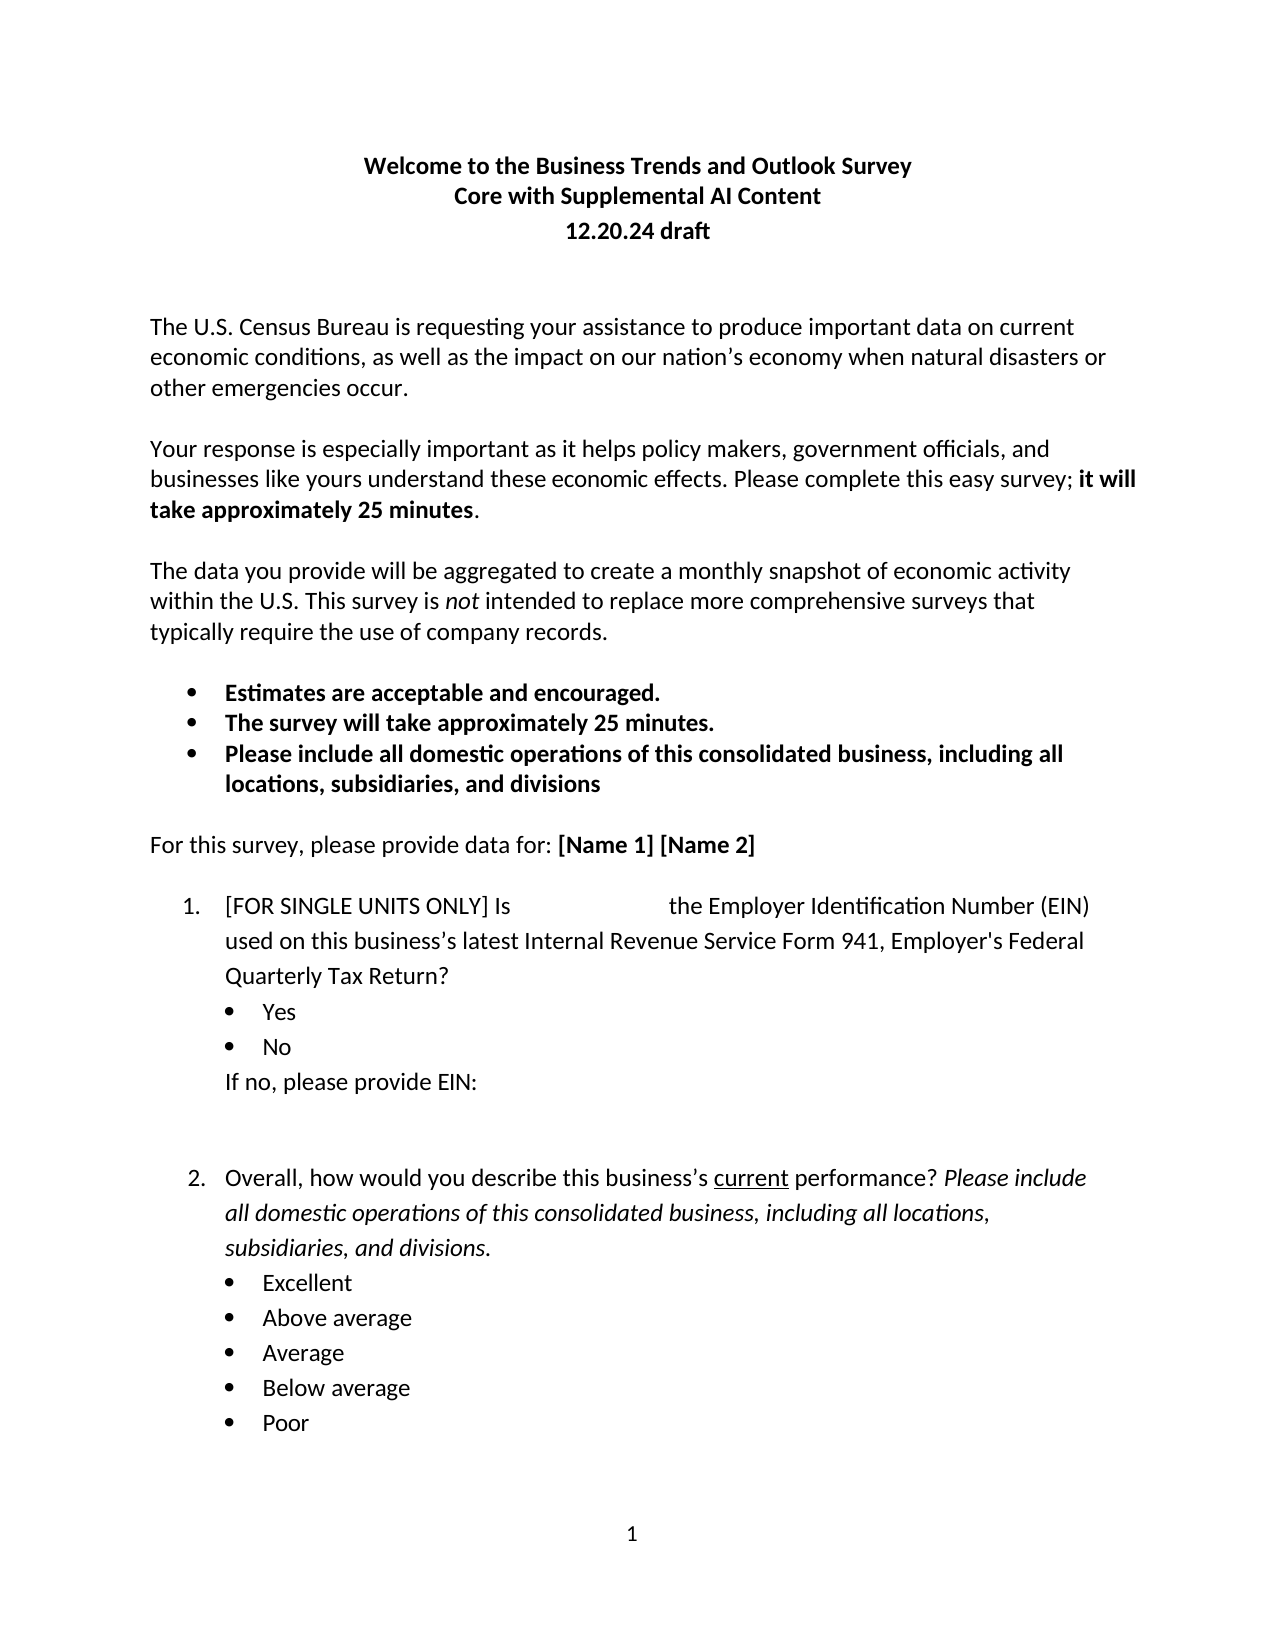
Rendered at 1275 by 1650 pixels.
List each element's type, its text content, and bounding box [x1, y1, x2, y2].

text The data you provide will be aggregated to create a monthly snapshot of economic activity within the U.S. This survey is not intended to replace more comprehensive surveys that typically require the use of company records. [150, 555, 1118, 646]
list Above average [225, 1302, 1137, 1332]
text The U.S. Census Bureau is requesting your assistance to produce important data on current economic conditions, as well as the impact on our nation’s economy when natural disasters or other emergencies occur. [150, 311, 1118, 402]
list Yes [225, 996, 1137, 1026]
list Please include all domestic operations of this consolidated business, including all locations, subsidiaries, and divisions [187, 738, 1063, 799]
list Poor [225, 1407, 1137, 1437]
list Below average [225, 1372, 1137, 1402]
text Your response is especially important as it helps policy makers, government officials, and businesses like yours understand these economic effects. Please complete this easy survey; it will take approximately 25 minutes. [150, 433, 1137, 524]
text If no, please provide EIN: [225, 1066, 1137, 1096]
subtitle 12.20.24 draft [363, 215, 913, 246]
text For this survey, please provide data for: [Name 1] [Name 2] [150, 829, 1137, 860]
list [FOR SINGLE UNITS ONLY] Is the Employer Identification Number (EIN) used on this business’s latest Internal Revenue Service Form 941, Employer's Federal Quarterly Tax Return? [182, 891, 1137, 991]
subtitle Welcome to the Business Trends and Outlook Survey Core with Supplemental AI Content [363, 150, 913, 211]
list Estimates are acceptable and encouraged. [187, 677, 1137, 707]
list Average [225, 1337, 1137, 1367]
list Excellent [225, 1267, 1137, 1297]
list Overall, how would you describe this business’s current performance? Please include all domestic operations of this consolidated business, including all locations, subsidiaries, and divisions. [187, 1162, 1118, 1262]
list No [225, 1031, 1137, 1061]
list The survey will take approximately 25 minutes. [187, 707, 1137, 738]
